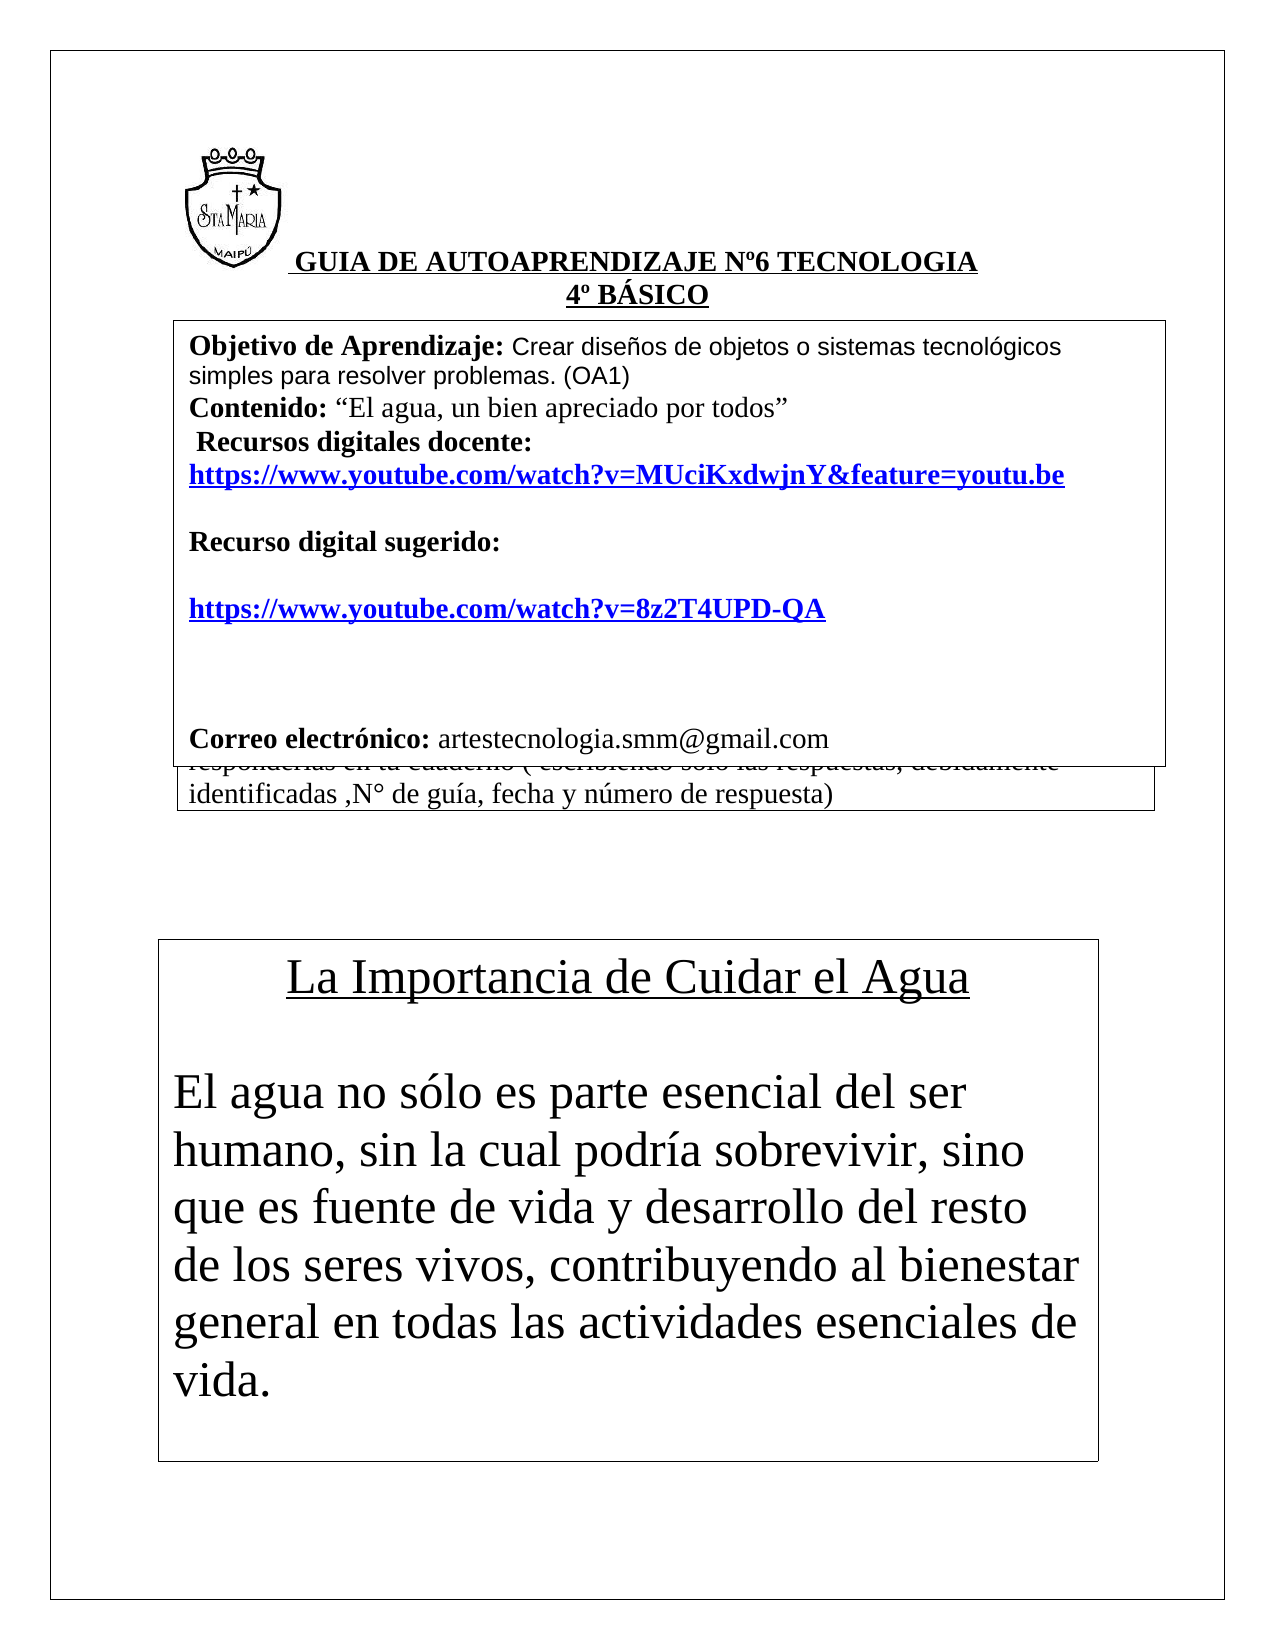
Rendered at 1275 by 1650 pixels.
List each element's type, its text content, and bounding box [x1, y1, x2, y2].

text 4º BÁSICO [177, 277, 1098, 311]
table_header El desarrollo de las guías de auto aprendizaje puedes imprimirlas y archivarlas en una carpeta por asignatura o solo puedes guardarlas digitalmente y responderlas en tu cuaderno ( escribiendo sólo las respuestas, debidamente identificadas ,N° de guía, fecha y número de respuesta) [178, 767, 1154, 810]
picture [177, 147, 288, 271]
text GUIA DE AUTOAPRENDIZAJE Nº6 TECNOLOGIA [177, 147, 1098, 277]
